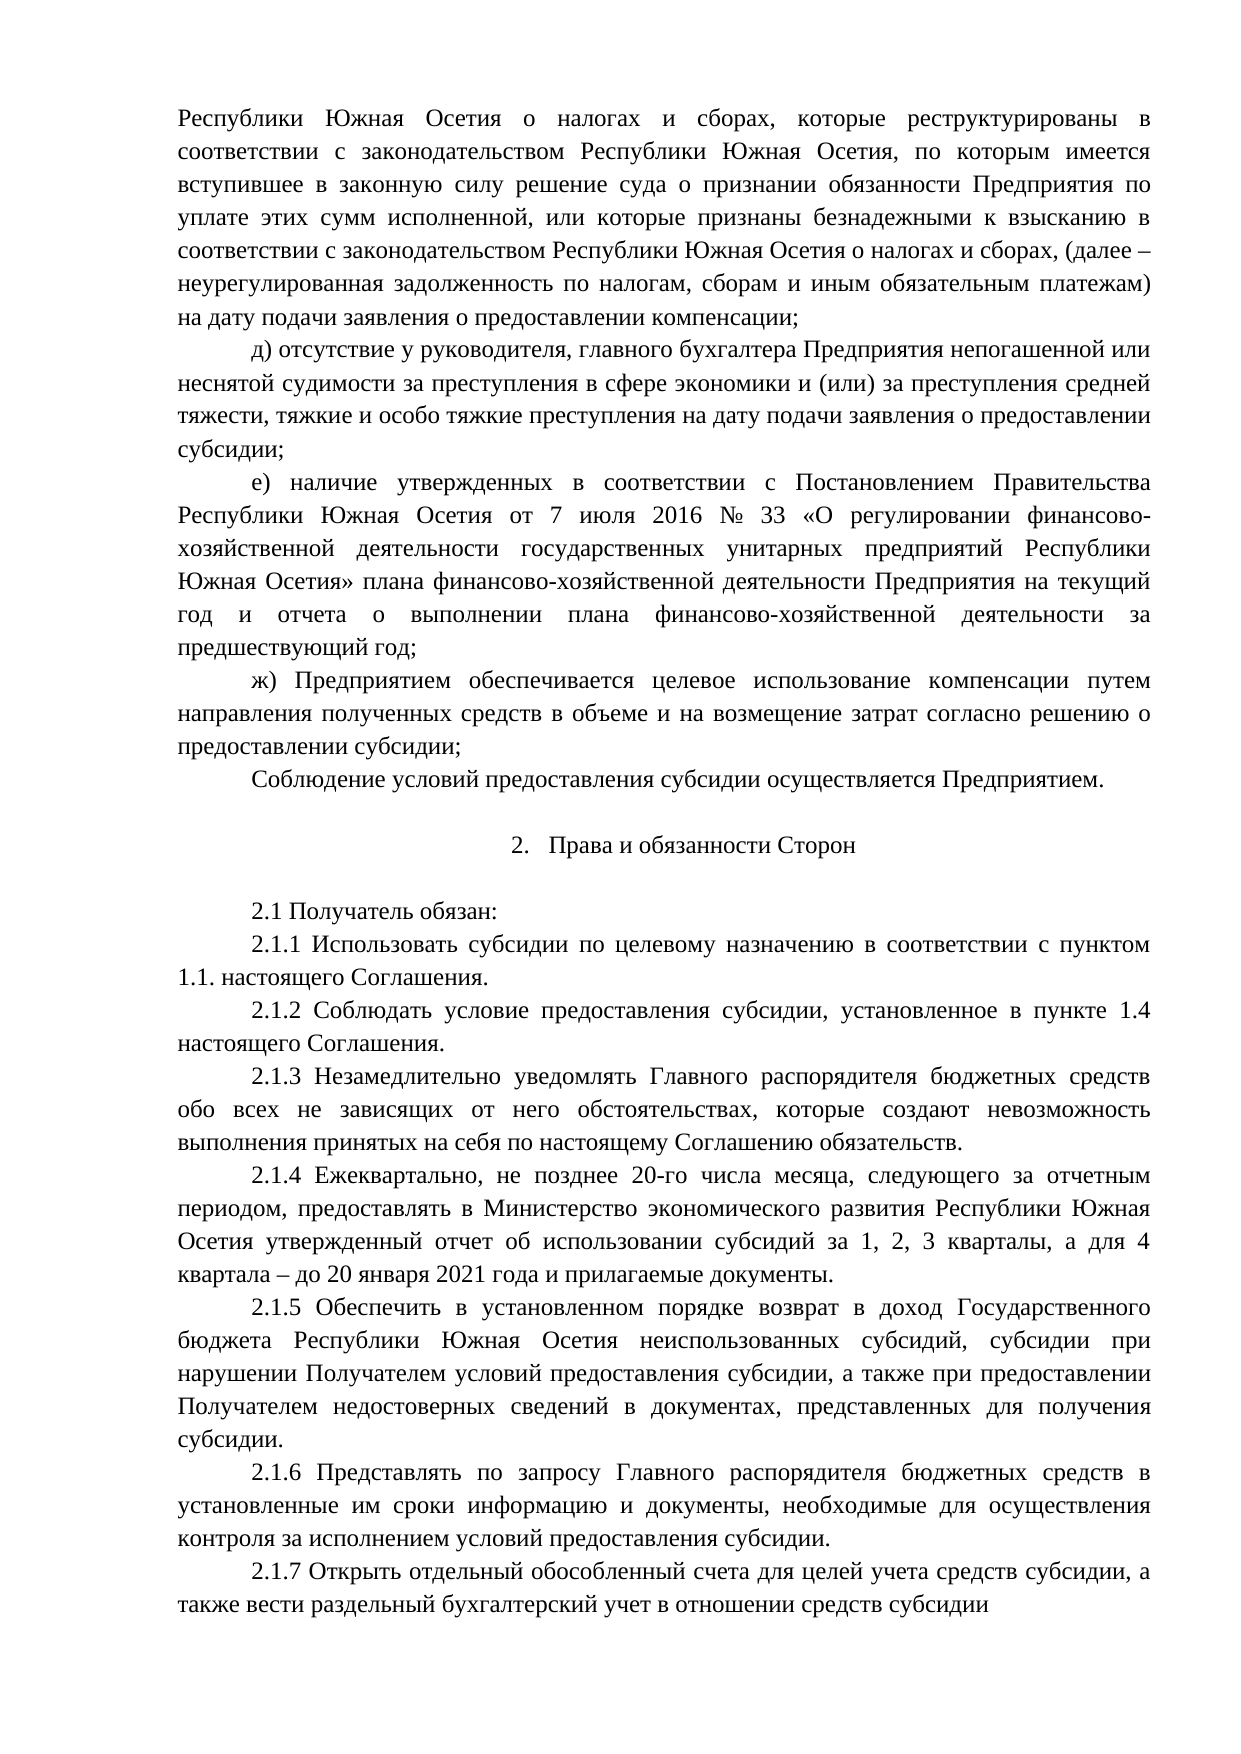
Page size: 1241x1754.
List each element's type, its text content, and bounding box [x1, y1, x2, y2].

text 2.1.1 Использовать субсидии по целевому назначению в соответствии с пунктом 1.1. настоящего Соглашения. [177, 929, 1152, 991]
text 2.1.5 Обеспечить в установленном порядке возврат в доход Государственного бюджета Республики Южная Осетия неиспользованных субсидий, субсидии при нарушении Получателем условий предоставления субсидии, а также при предоставлении Получателем недостоверных сведений в документах, представленных для получения субсидии. [177, 1292, 1152, 1453]
text 2.1.4 Ежеквартально, не позднее 20-го числа месяца, следующего за отчетным периодом, предоставлять в Министерство экономического развития Республики Южная Осетия утвержденный отчет об использовании субсидий за 1, 2, 3 кварталы, а для 4 квартала – до 20 января 2021 года и прилагаемые документы. [177, 1160, 1152, 1288]
text е) наличие утвержденных в соответствии с Постановлением Правительства Республики Южная Осетия от 7 июля 2016 № 33 «О регулировании финансово-хозяйственной деятельности государственных унитарных предприятий Республики Южная Осетия» плана финансово-хозяйственной деятельности Предприятия на текущий год и отчета о выполнении плана финансово-хозяйственной деятельности за предшествующий год; [177, 467, 1152, 661]
text Соблюдение условий предоставления субсидии осуществляется Предприятием. [177, 764, 1152, 793]
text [177, 103, 1152, 330]
text 2.1.3 Незамедлительно уведомлять Главного распорядителя бюджетных средств обо всех не зависящих от него обстоятельствах, которые создают невозможность выполнения принятых на себя по настоящему Соглашению обязательств. [177, 1061, 1152, 1156]
text 2.1.7 Открыть отдельный обособленный счета для целей учета средств субсидии, а также вести раздельный бухгалтерский учет в отношении средств субсидии [177, 1556, 1152, 1618]
text д) отсутствие у руководителя, главного бухгалтера Предприятия непогашенной или неснятой судимости за преступления в сфере экономики и (или) за преступления средней тяжести, тяжкие и особо тяжкие преступления на дату подачи заявления о предоставлении субсидии; [177, 334, 1152, 462]
text ж) Предприятием обеспечивается целевое использование компенсации путем направления полученных средств в объеме и на возмещение затрат согласно решению о предоставлении субсидии; [177, 665, 1152, 759]
text 2.1 Получатель обязан: [177, 896, 1152, 925]
text 2.1.6 Представлять по запросу Главного распорядителя бюджетных средств в установленные им сроки информацию и документы, необходимые для осуществления контроля за исполнением условий предоставления субсидии. [177, 1457, 1152, 1552]
list Права и обязанности Сторон [215, 830, 1152, 859]
text 2.1.2 Соблюдать условие предоставления субсидии, установленное в пункте 1.4 настоящего Соглашения. [177, 995, 1152, 1057]
